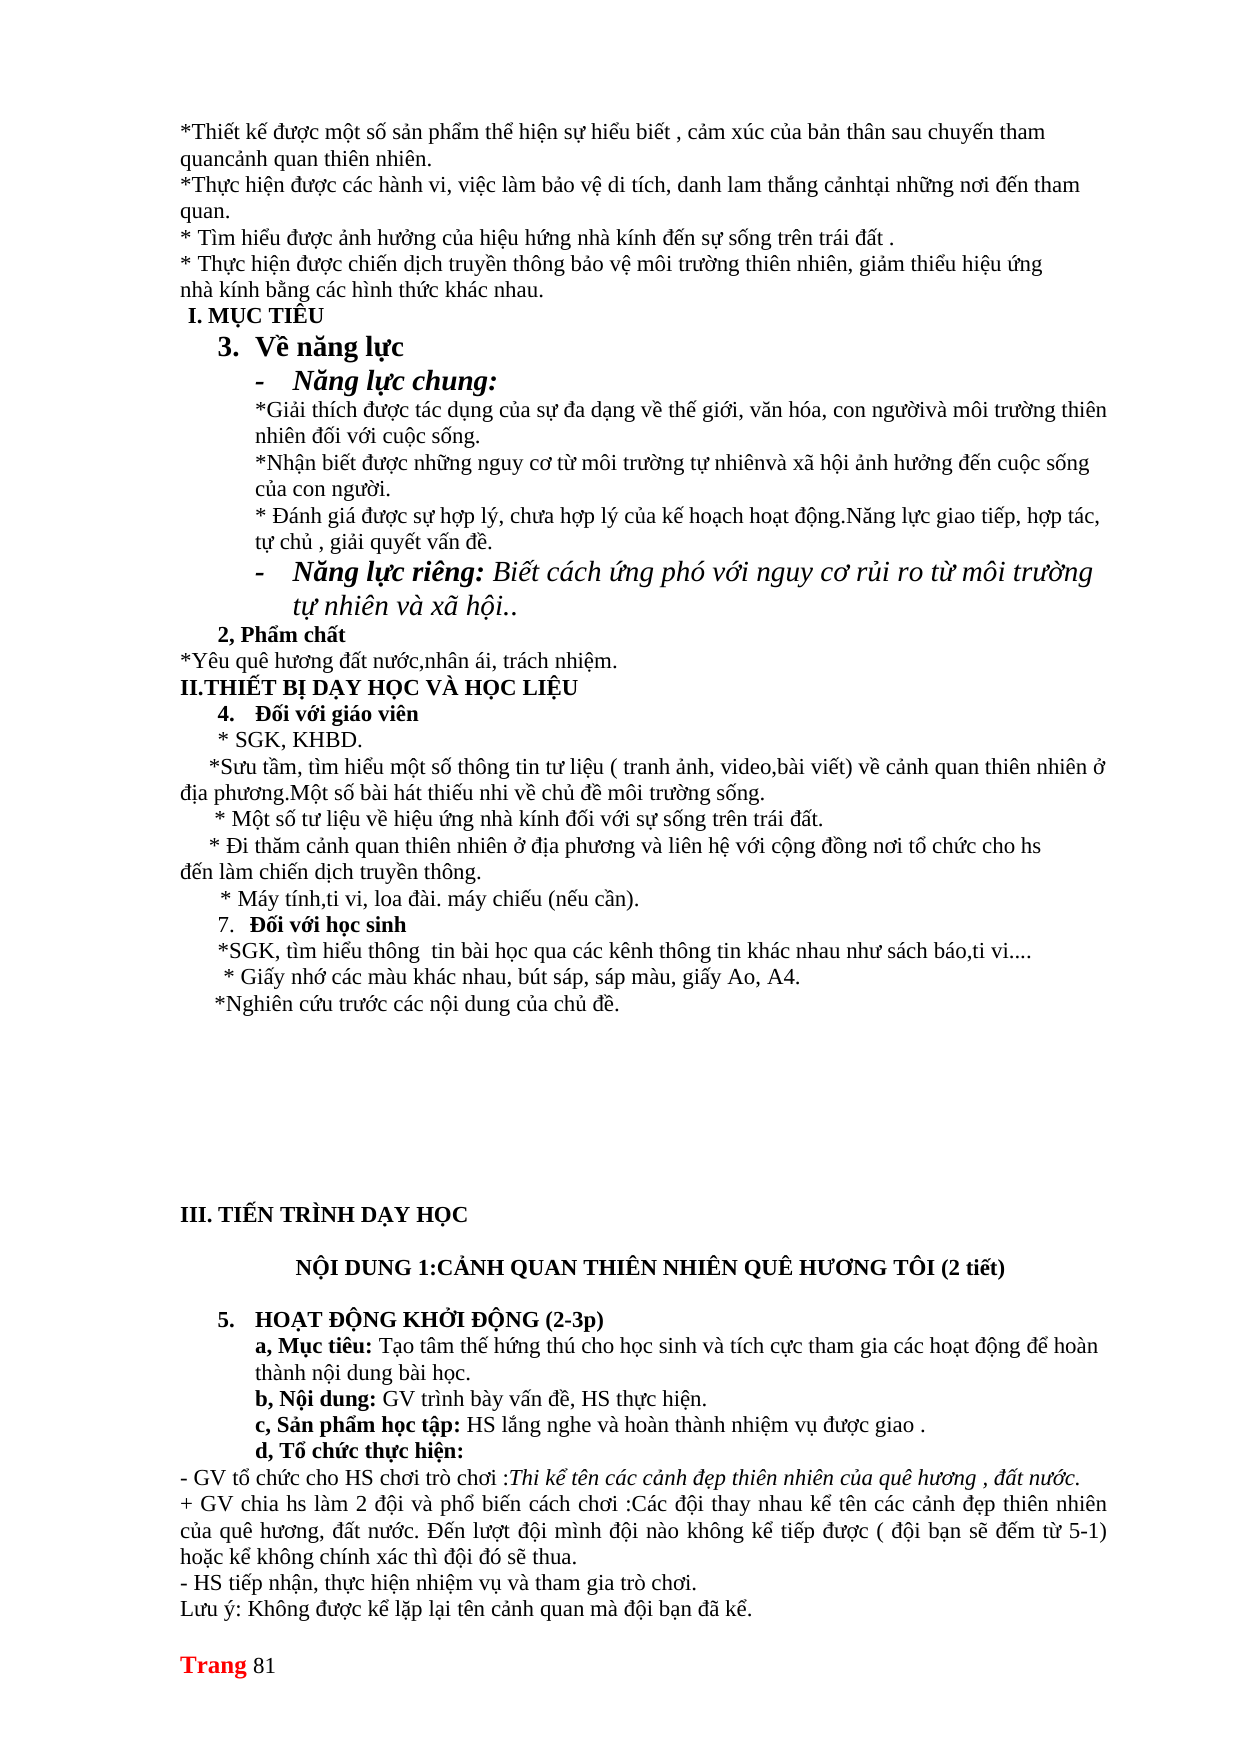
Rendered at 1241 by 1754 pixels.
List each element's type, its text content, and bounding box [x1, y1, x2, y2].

text Lưu ý: Không được kể lặp lại tên cảnh quan mà đội bạn đã kể. [180, 1596, 1240, 1622]
list Giấy nhớ các màu khác nhau, bút sáp, sáp màu, giấy Ao, A4. [223, 964, 1240, 990]
list Đi thăm cảnh quan thiên nhiên ở địa phương và liên hệ với cộng đồng nơi tổ chức cho hs đến làm chiến dịch truyền thông. [180, 832, 1081, 885]
list THIẾT BỊ DẠY HỌC VÀ HỌC LIỆU [180, 674, 1240, 700]
list Máy tính,ti vi, loa đài. máy chiếu (nếu cần). [220, 885, 1240, 911]
text *Nghiên cứu trước các nội dung của chủ đề. [214, 990, 1240, 1016]
text *Thực hiện được các hành vi, việc làm bảo vệ di tích, danh lam thắng cảnhtại những nơi đến tham quan. [180, 171, 1083, 224]
text *SGK, tìm hiểu thông tin bài học qua các kênh thông tin khác nhau như sách báo,ti vi.... [217, 937, 1240, 964]
list GV tổ chức cho HS chơi trò chơi :Thi kể tên các cảnh đẹp thiên nhiên của quê hương , đất nước. [180, 1464, 1240, 1490]
text *Yêu quê hương đất nước,nhân ái, trách nhiệm. [180, 648, 1240, 674]
text - Năng lực riêng: Biết cách ứng phó với nguy cơ rủi ro từ môi trường tự nhiên và xã hội.. [255, 554, 1093, 622]
text d, Tổ chức thực hiện: [255, 1438, 1240, 1464]
text *Thiết kế được một số sản phẩm thể hiện sự hiểu biết , cảm xúc của bản thân sau chuyến tham quancảnh quan thiên nhiên. [180, 118, 1048, 171]
text a, Mục tiêu: Tạo tâm thế hứng thú cho học sinh và tích cực tham gia các hoạt động để hoàn thành nội dung bài học. [255, 1333, 1101, 1385]
list Thực hiện được chiến dịch truyền thông bảo vệ môi trường thiên nhiên, giảm thiểu hiệu ứng nhà kính bằng các hình thức khác nhau. [180, 250, 1082, 303]
text NỘI DUNG 1:CẢNH QUAN THIÊN NHIÊN QUÊ HƯƠNG TÔI (2 tiết) [179, 1254, 1121, 1280]
text *Nhận biết được những nguy cơ từ môi trường tự nhiênvà xã hội ảnh hưởng đến cuộc sống của con người. [255, 449, 1092, 502]
list HS tiếp nhận, thực hiện nhiệm vụ và tham gia trò chơi. [180, 1570, 1240, 1596]
list MỤC TIÊU [188, 303, 1240, 329]
list Một số tư liệu về hiệu ứng nhà kính đối với sự sống trên trái đất. [214, 806, 1240, 832]
text 2, Phẩm chất [217, 622, 1240, 648]
text *Giải thích được tác dụng của sự đa dạng về thế giới, văn hóa, con ngườivà môi trường thiên nhiên đối với cuộc sống. [255, 396, 1110, 449]
list Tìm hiểu được ảnh hưởng của hiệu hứng nhà kính đến sự sống trên trái đất . [180, 224, 1240, 250]
list HOẠT ĐỘNG KHỞI ĐỘNG (2-3p) [217, 1306, 1240, 1333]
text *Sưu tầm, tìm hiểu một số thông tin tư liệu ( tranh ảnh, video,bài viết) về cảnh quan thiên nhiên ở địa phương.Một số bài hát thiếu nhi về chủ đề môi trường sống. [180, 753, 1111, 806]
text + GV chia hs làm 2 đội và phổ biến cách chơi :Các đội thay nhau kể tên các cảnh đẹp thiên nhiên của quê hương, đất nước. Đến lượt đội mình đội nào không kể tiếp được ( đội bạn sẽ đếm từ 5-1) hoặc kể không chính xác thì đội đó sẽ thua. [180, 1490, 1109, 1569]
subtitle Về năng lực [217, 329, 1240, 363]
text * Đánh giá được sự hợp lý, chưa hợp lý của kế hoạch hoạt động.Năng lực giao tiếp, hợp tác, tự chủ , giải quyết vấn đề. [255, 502, 1103, 554]
text c, Sản phẩm học tập: HS lắng nghe và hoàn thành nhiệm vụ được giao . [255, 1412, 1240, 1438]
text 7. Đối với học sinh [217, 911, 1240, 937]
list TIẾN TRÌNH DẠY HỌC [180, 1201, 1240, 1227]
list Đối với giáo viên [217, 700, 1240, 727]
text b, Nội dung: GV trình bày vấn đề, HS thực hiện. [255, 1385, 1240, 1412]
subtitle - Năng lực chung: [255, 363, 1240, 396]
list SGK, KHBD. [217, 727, 1240, 753]
